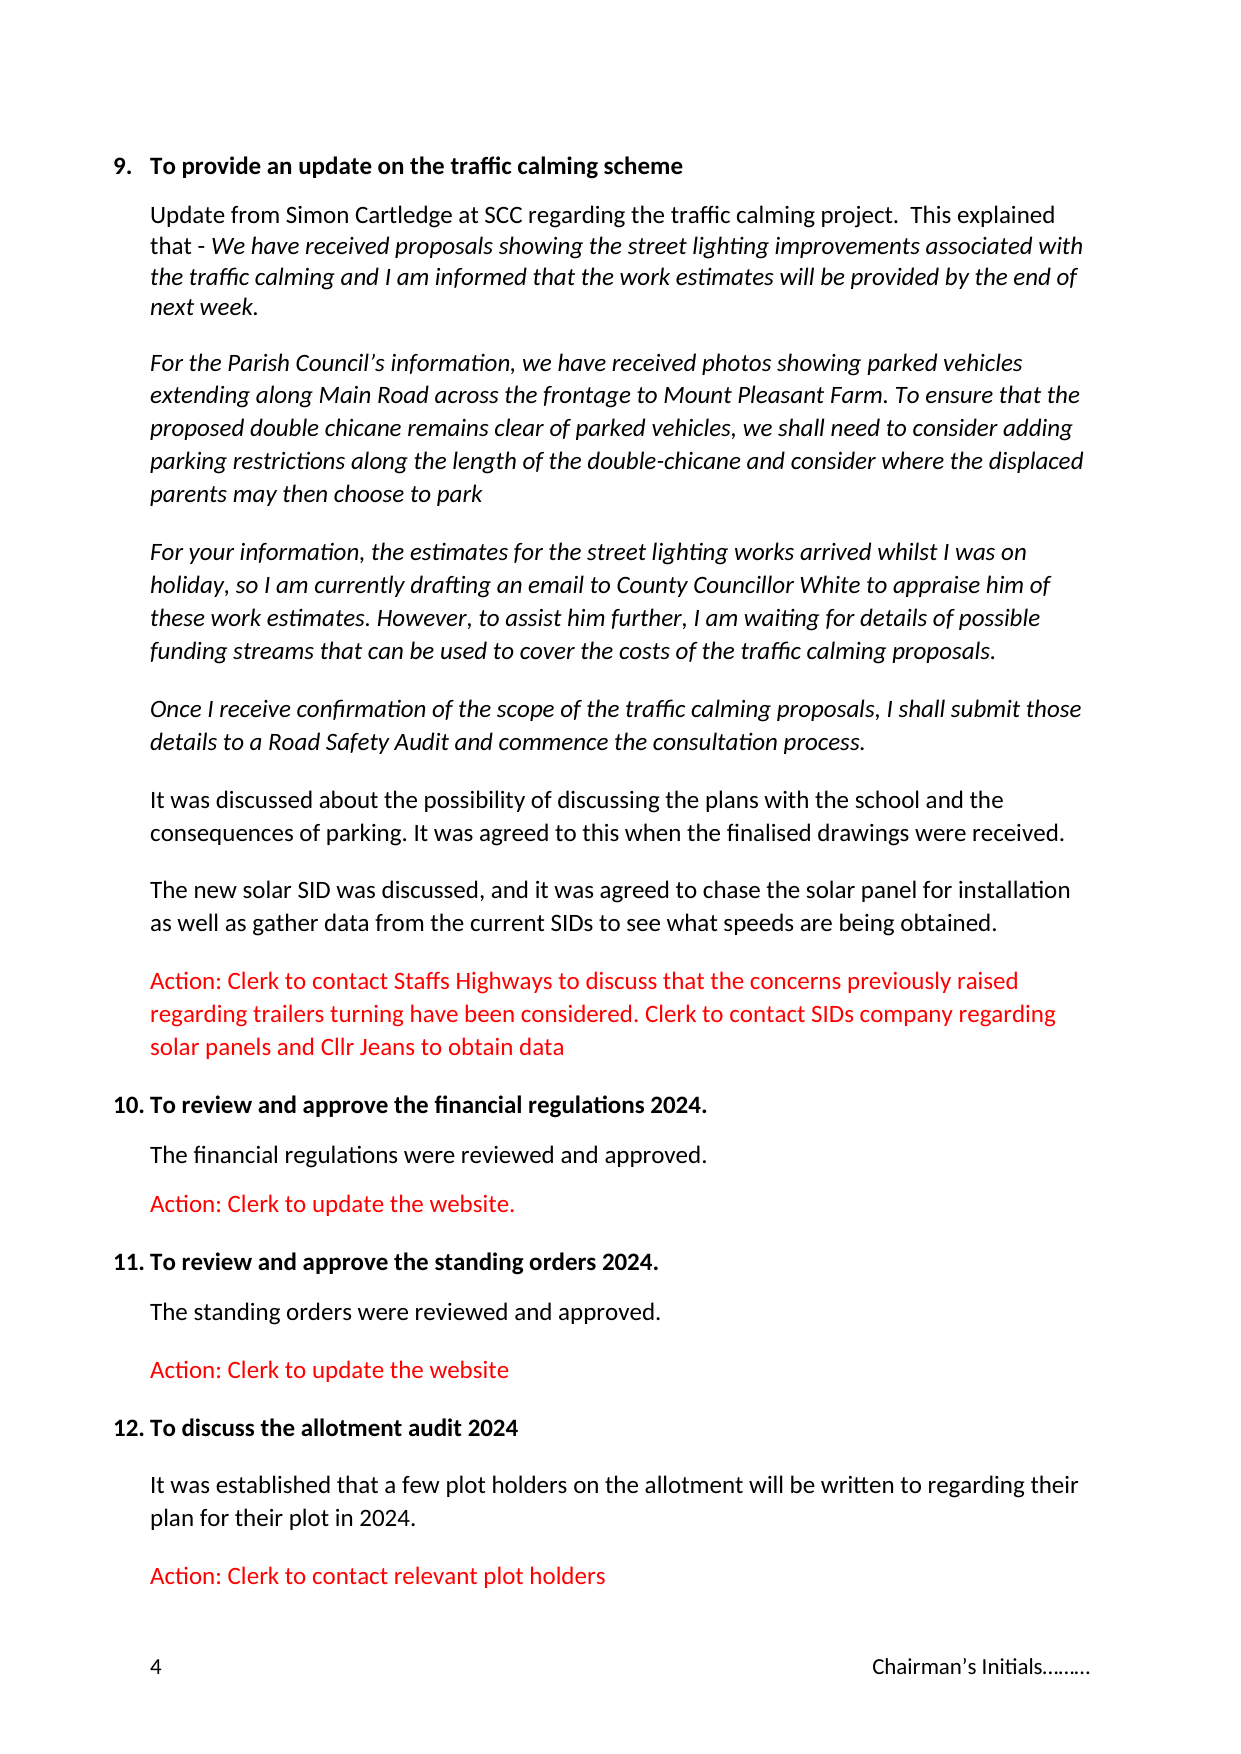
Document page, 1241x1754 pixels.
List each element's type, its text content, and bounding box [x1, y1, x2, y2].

text Once I receive confirmation of the scope of the traffic calming proposals, I shall submit those details to a Road Safety Audit and commence the consultation process. [150, 693, 1090, 756]
text Action: Clerk to update the website. [150, 1188, 1090, 1219]
list To provide an update on the traffic calming scheme [113, 150, 1090, 181]
text The standing orders were reviewed and approved. [150, 1296, 1090, 1326]
list To discuss the allotment audit 2024 [113, 1412, 1090, 1442]
text The new solar SID was discussed, and it was agreed to chase the solar panel for installation as well as gather data from the current SIDs to see what speeds are being obtained. [150, 874, 1090, 938]
list To review and approve the standing orders 2024. [113, 1246, 1090, 1277]
text Action: Clerk to contact Staffs Highways to discuss that the concerns previously raised regarding trailers turning have been considered. Clerk to contact SIDs company regarding solar panels and Cllr Jeans to obtain data [150, 965, 1090, 1062]
text The financial regulations were reviewed and approved. [150, 1139, 1090, 1169]
text Action: Clerk to update the website [150, 1354, 1090, 1384]
text Update from Simon Cartledge at SCC regarding the traffic calming project. This explained that - We have received proposals showing the street lighting improvements associated with the traffic calming and I am informed that the work estimates will be provided by the end of next week. [150, 199, 1090, 322]
text Action: Clerk to contact relevant plot holders [150, 1560, 1090, 1591]
text For your information, the estimates for the street lighting works arrived whilst I was on holiday, so I am currently drafting an email to County Councillor White to appraise him of these work estimates. However, to assist him further, I am waiting for details of possible funding streams that can be used to cover the costs of the traffic calming proposals. [150, 536, 1090, 666]
text For the Parish Council’s information, we have received photos showing parked vehicles extending along Main Road across the frontage to Mount Pleasant Farm. To ensure that the proposed double chicane remains clear of parked vehicles, we shall need to consider adding parking restrictions along the length of the double-chicane and consider where the displaced parents may then choose to park [150, 347, 1090, 509]
text It was established that a few plot holders on the allotment will be written to regarding their plan for their plot in 2024. [150, 1469, 1090, 1533]
list To review and approve the financial regulations 2024. [113, 1089, 1090, 1120]
text It was discussed about the possibility of discussing the plans with the school and the consequences of parking. It was agreed to this when the finalised drawings were received. [150, 784, 1090, 847]
